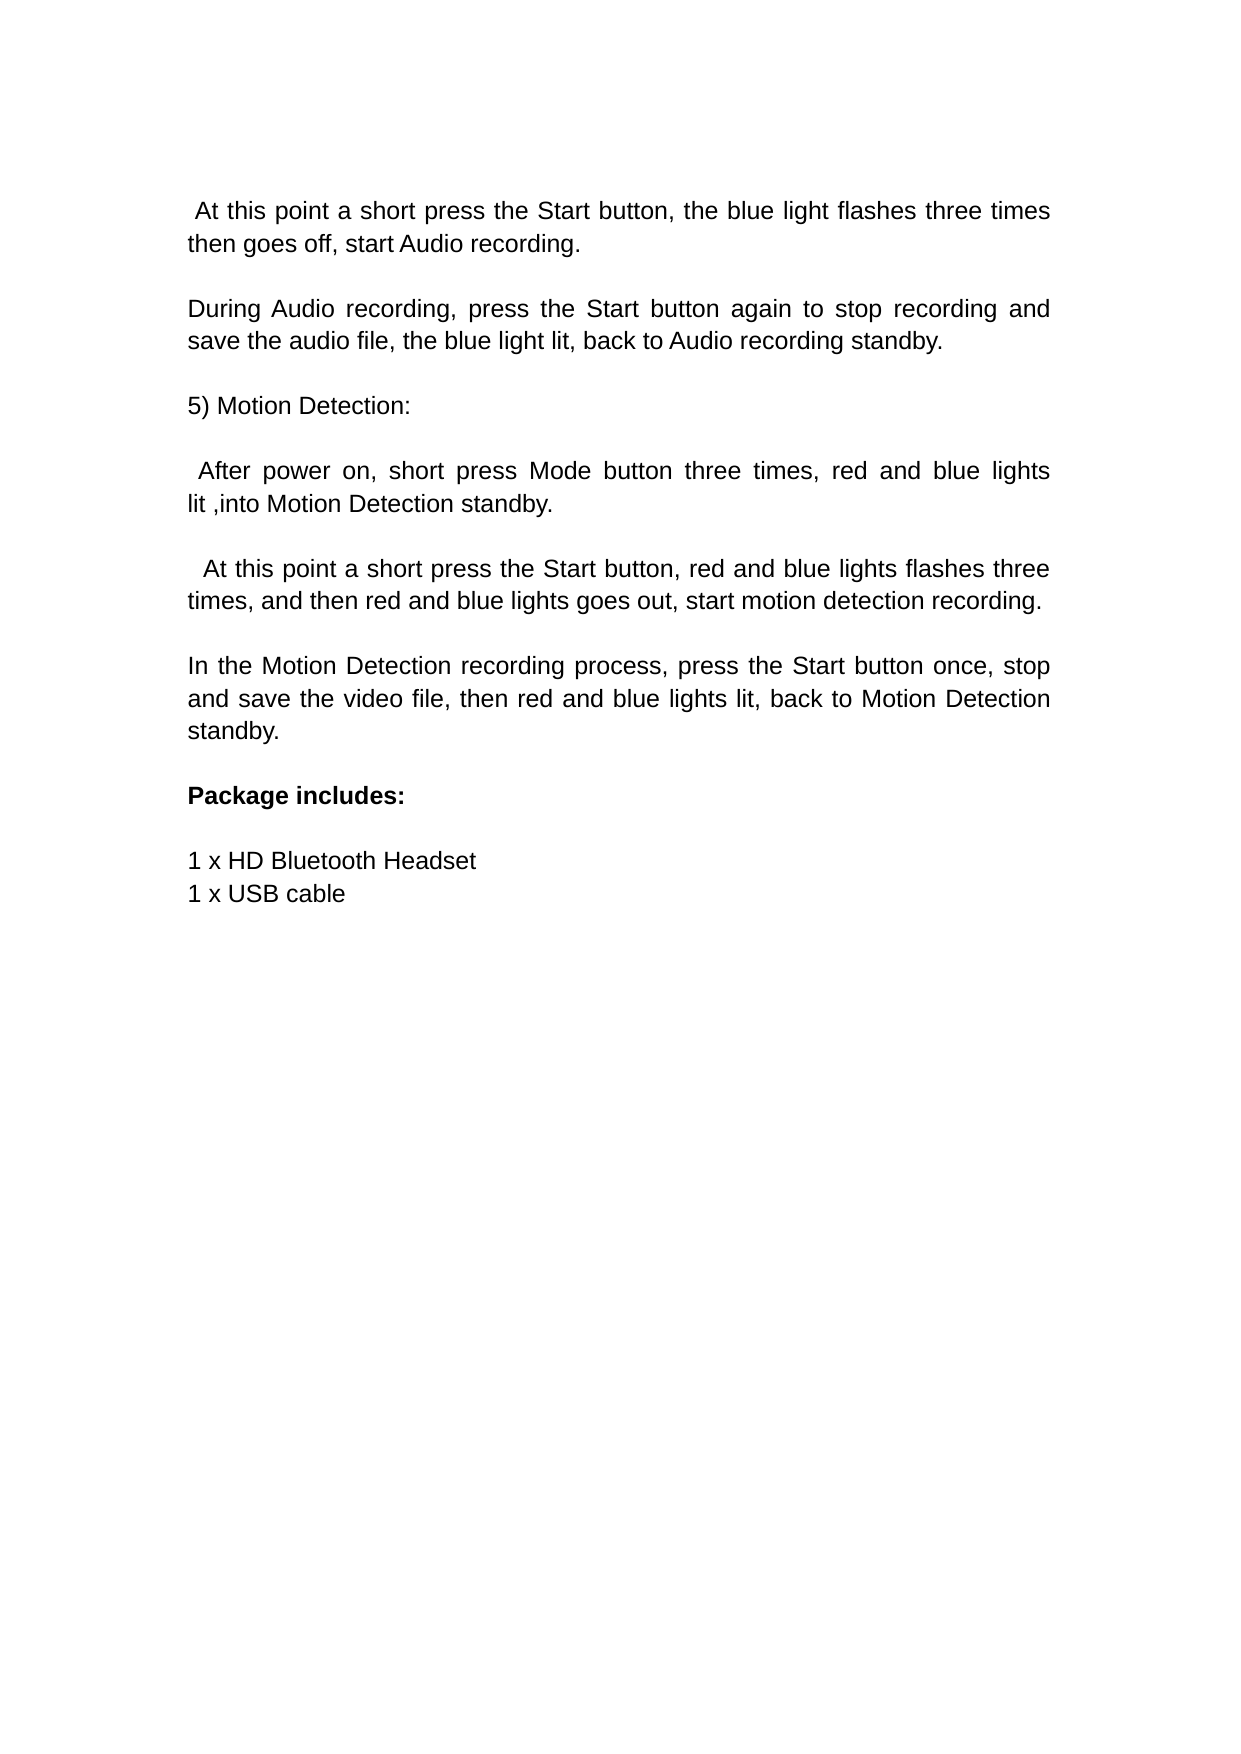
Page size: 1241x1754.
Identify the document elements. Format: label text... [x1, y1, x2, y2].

text 5) Motion Detection: [187, 389, 1053, 422]
text During Audio recording, press the Start button again to stop recording and save the audio file, the blue light lit, back to Audio recording standby. [187, 292, 1053, 357]
text At this point a short press the Start button, red and blue lights flashes three times, and then red and blue lights goes out, start motion detection recording. [187, 552, 1053, 617]
text 1 x USB cable [187, 877, 1053, 909]
text In the Motion Detection recording process, press the Start button once, stop and save the video file, then red and blue lights lit, back to Motion Detection standby. [187, 649, 1053, 747]
text At this point a short press the Start button, the blue light flashes three times then goes off, start Audio recording. [187, 194, 1053, 259]
text Package includes: [187, 779, 1053, 812]
text 1 x HD Bluetooth Headset [187, 844, 1053, 877]
text After power on, short press Mode button three times, red and blue lights lit ,into Motion Detection standby. [187, 454, 1053, 519]
